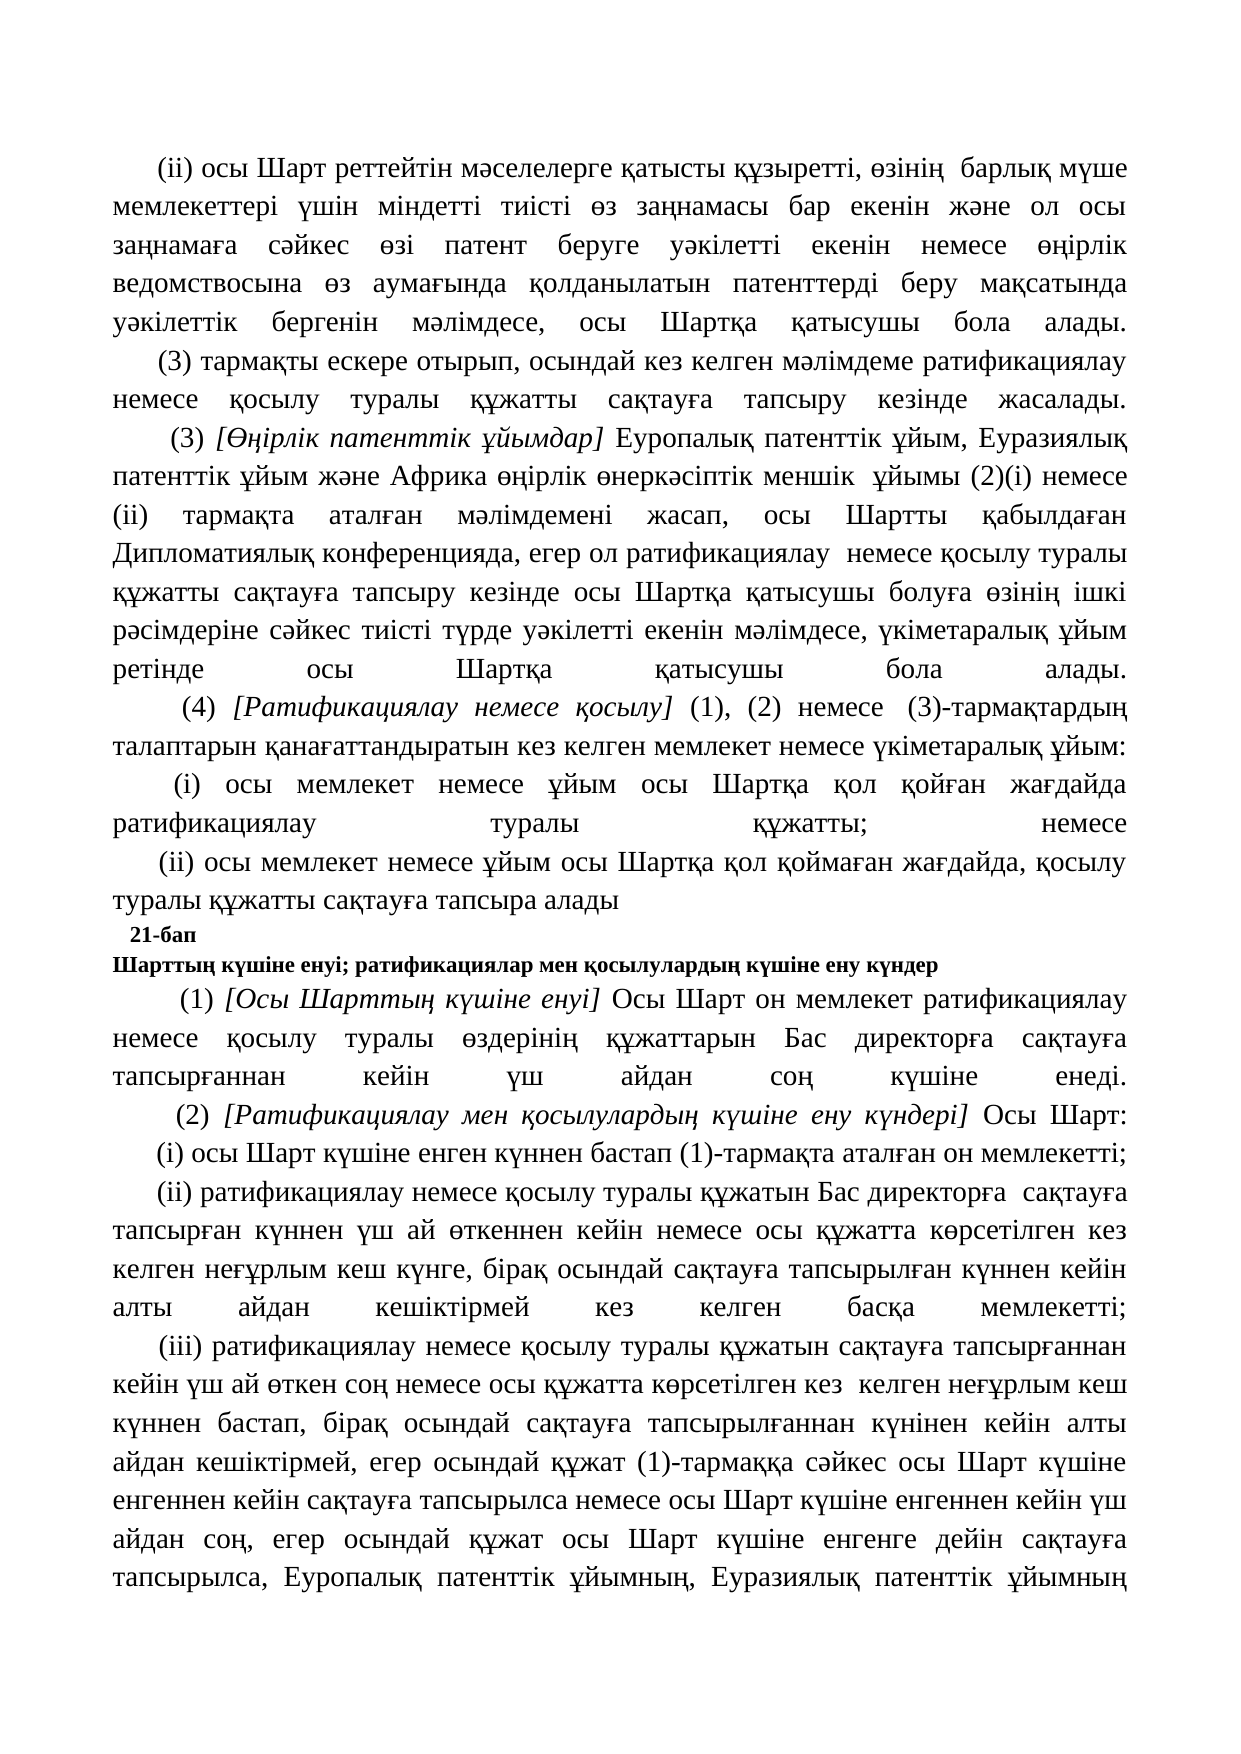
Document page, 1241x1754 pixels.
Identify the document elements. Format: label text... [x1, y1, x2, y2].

text 21-бап Шарттың күшіне енуі; ратификациялар мен қосылулардың күшіне ену күндер [112, 921, 1128, 977]
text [112, 150, 1128, 916]
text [112, 981, 1128, 1593]
